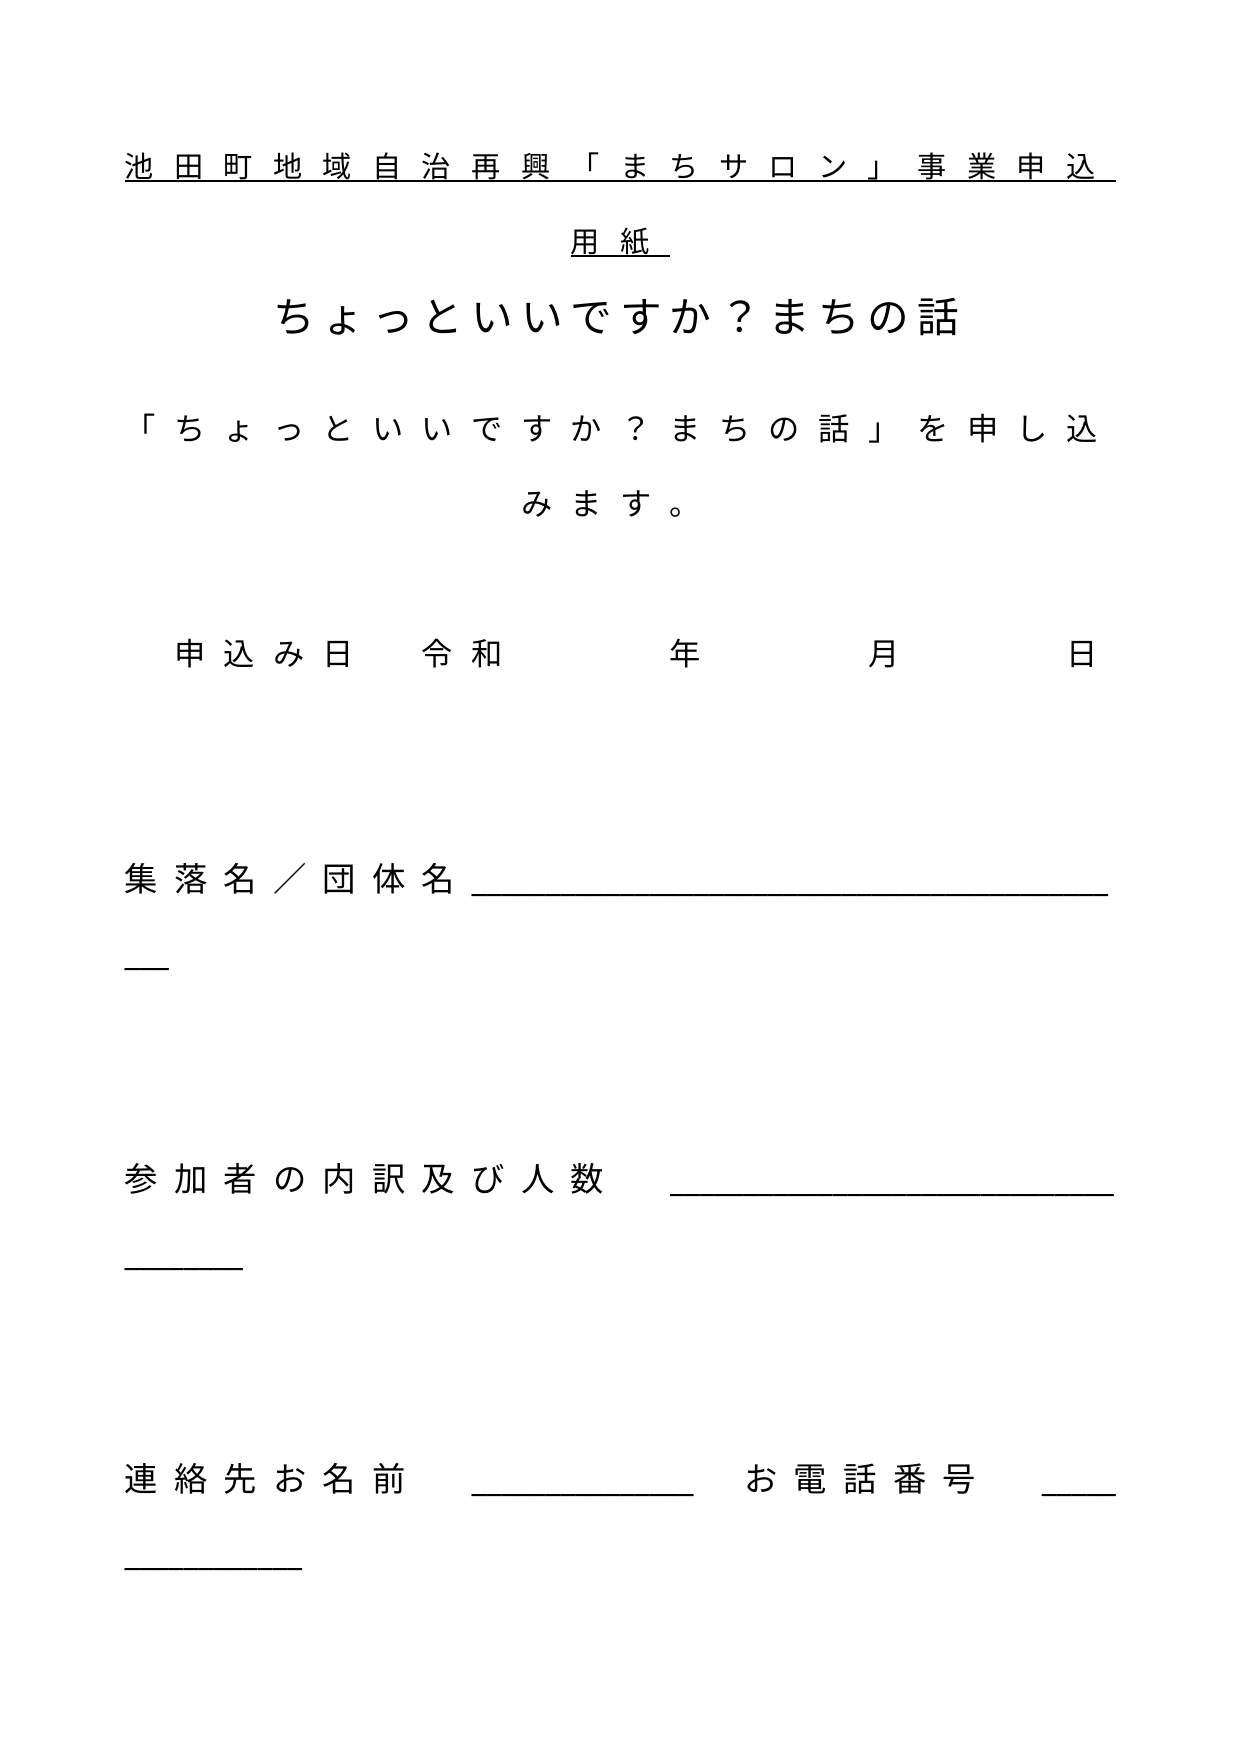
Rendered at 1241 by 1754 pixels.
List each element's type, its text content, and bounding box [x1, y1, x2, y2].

text 申込み日 令和 年 月 日 [124, 614, 1116, 689]
text 「ちょっといいですか？まちの話」を申し込みます。 [124, 389, 1116, 539]
text 連絡先お名前 _______________ お電話番号 _________________ [124, 1439, 1116, 1589]
text 集落名／団体名______________________________________________ [124, 839, 1116, 989]
text 池田町地域自治再興「まちサロン」事業申込用紙 [124, 181, 1116, 277]
text 参加者の内訳及び人数 ______________________________________ [124, 1139, 1116, 1289]
text 池田町地域自治再興「まちサロン」事業申込用紙 [124, 127, 1116, 180]
text ちょっといいですか？まちの話 [124, 277, 1116, 352]
